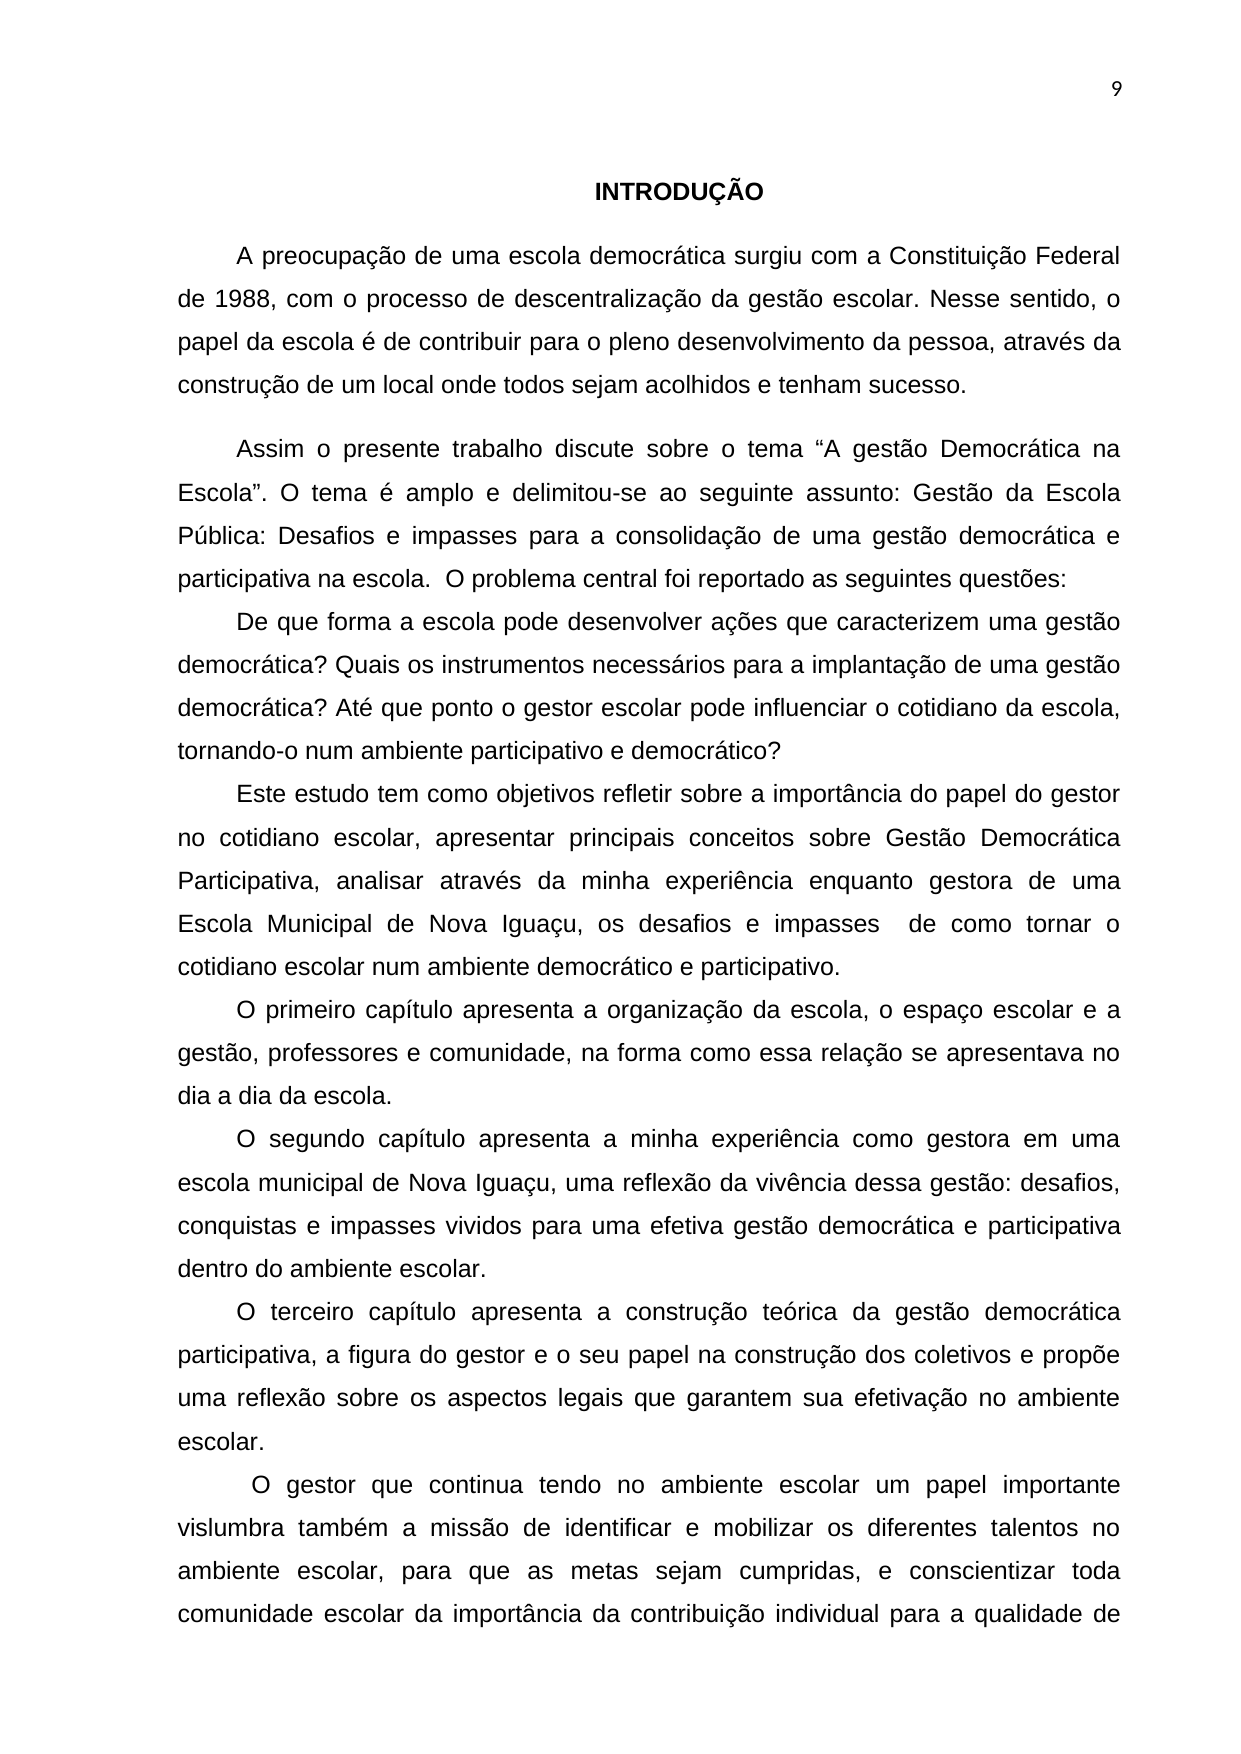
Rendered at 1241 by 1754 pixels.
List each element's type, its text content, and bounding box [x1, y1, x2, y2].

text Este estudo tem como objetivos refletir sobre a importância do papel do gestor no cotidiano escolar, apresentar principais conceitos sobre Gestão Democrática Participativa, analisar através da minha experiência enquanto gestora de uma Escola Municipal de Nova Iguaçu, os desafios e impasses de como tornar o cotidiano escolar num ambiente democrático e participativo. [177, 779, 1122, 981]
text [177, 1469, 1122, 1628]
text INTRODUÇÃO [177, 177, 1122, 206]
text O terceiro capítulo apresenta a construção teórica da gestão democrática participativa, a figura do gestor e o seu papel na construção dos coletivos e propõe uma reflexão sobre os aspectos legais que garantem sua efetivação no ambiente escolar. [177, 1297, 1122, 1455]
text O primeiro capítulo apresenta a organização da escola, o espaço escolar e a gestão, professores e comunidade, na forma como essa relação se apresentava no dia a dia da escola. [177, 995, 1122, 1110]
text Assim o presente trabalho discute sobre o tema “A gestão Democrática na Escola”. O tema é amplo e delimitou-se ao seguinte assunto: Gestão da Escola Pública: Desafios e impasses para a consolidação de uma gestão democrática e participativa na escola. O problema central foi reportado as seguintes questões: [177, 434, 1122, 593]
text A preocupação de uma escola democrática surgiu com a Constituição Federal de 1988, com o processo de descentralização da gestão escolar. Nesse sentido, o papel da escola é de contribuir para o pleno desenvolvimento da pessoa, através da construção de um local onde todos sejam acolhidos e tenham sucesso. [177, 241, 1122, 399]
text O segundo capítulo apresenta a minha experiência como gestora em uma escola municipal de Nova Iguaçu, uma reflexão da vivência dessa gestão: desafios, conquistas e impasses vividos para uma efetiva gestão democrática e participativa dentro do ambiente escolar. [177, 1124, 1122, 1283]
text De que forma a escola pode desenvolver ações que caracterizem uma gestão democrática? Quais os instrumentos necessários para a implantação de uma gestão democrática? Até que ponto o gestor escolar pode influenciar o cotidiano da escola, tornando-o num ambiente participativo e democrático? [177, 607, 1122, 765]
